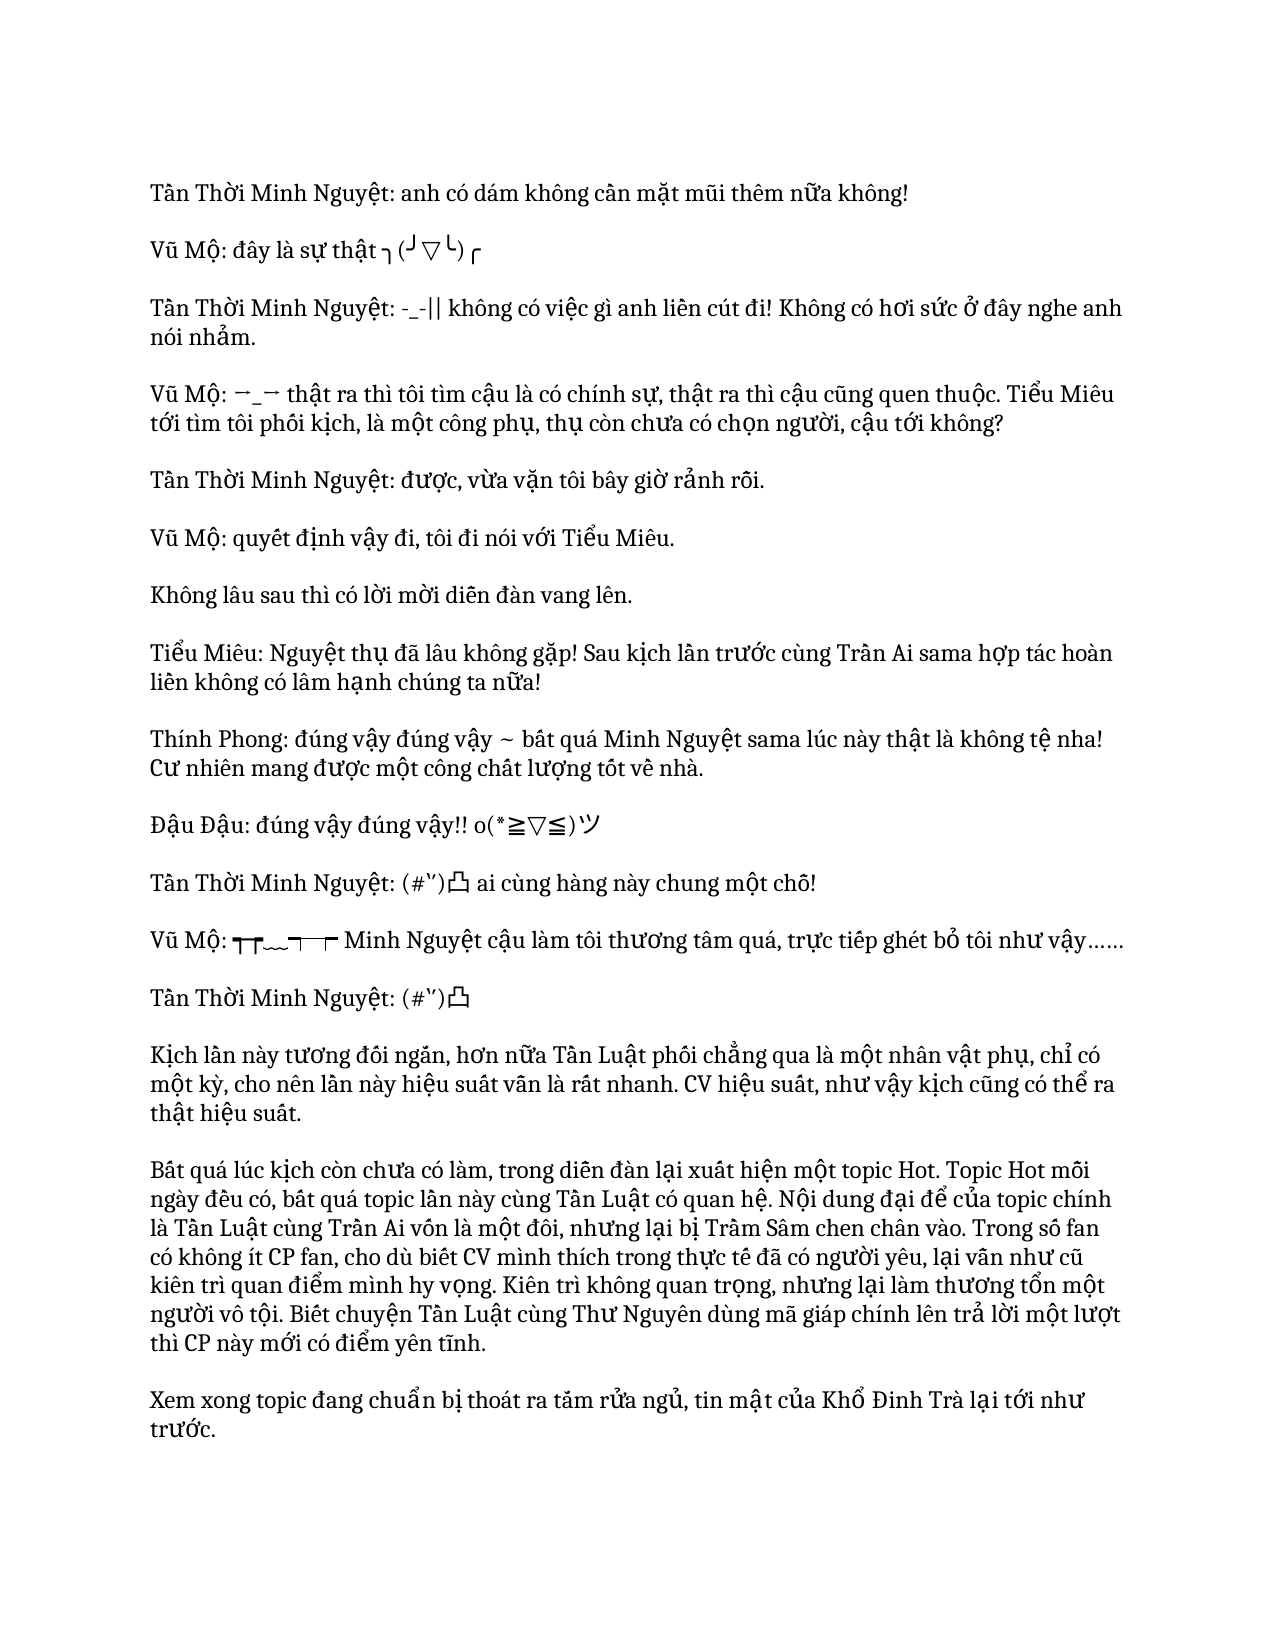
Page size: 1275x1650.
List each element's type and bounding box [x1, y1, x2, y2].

text [150, 150, 1125, 1472]
